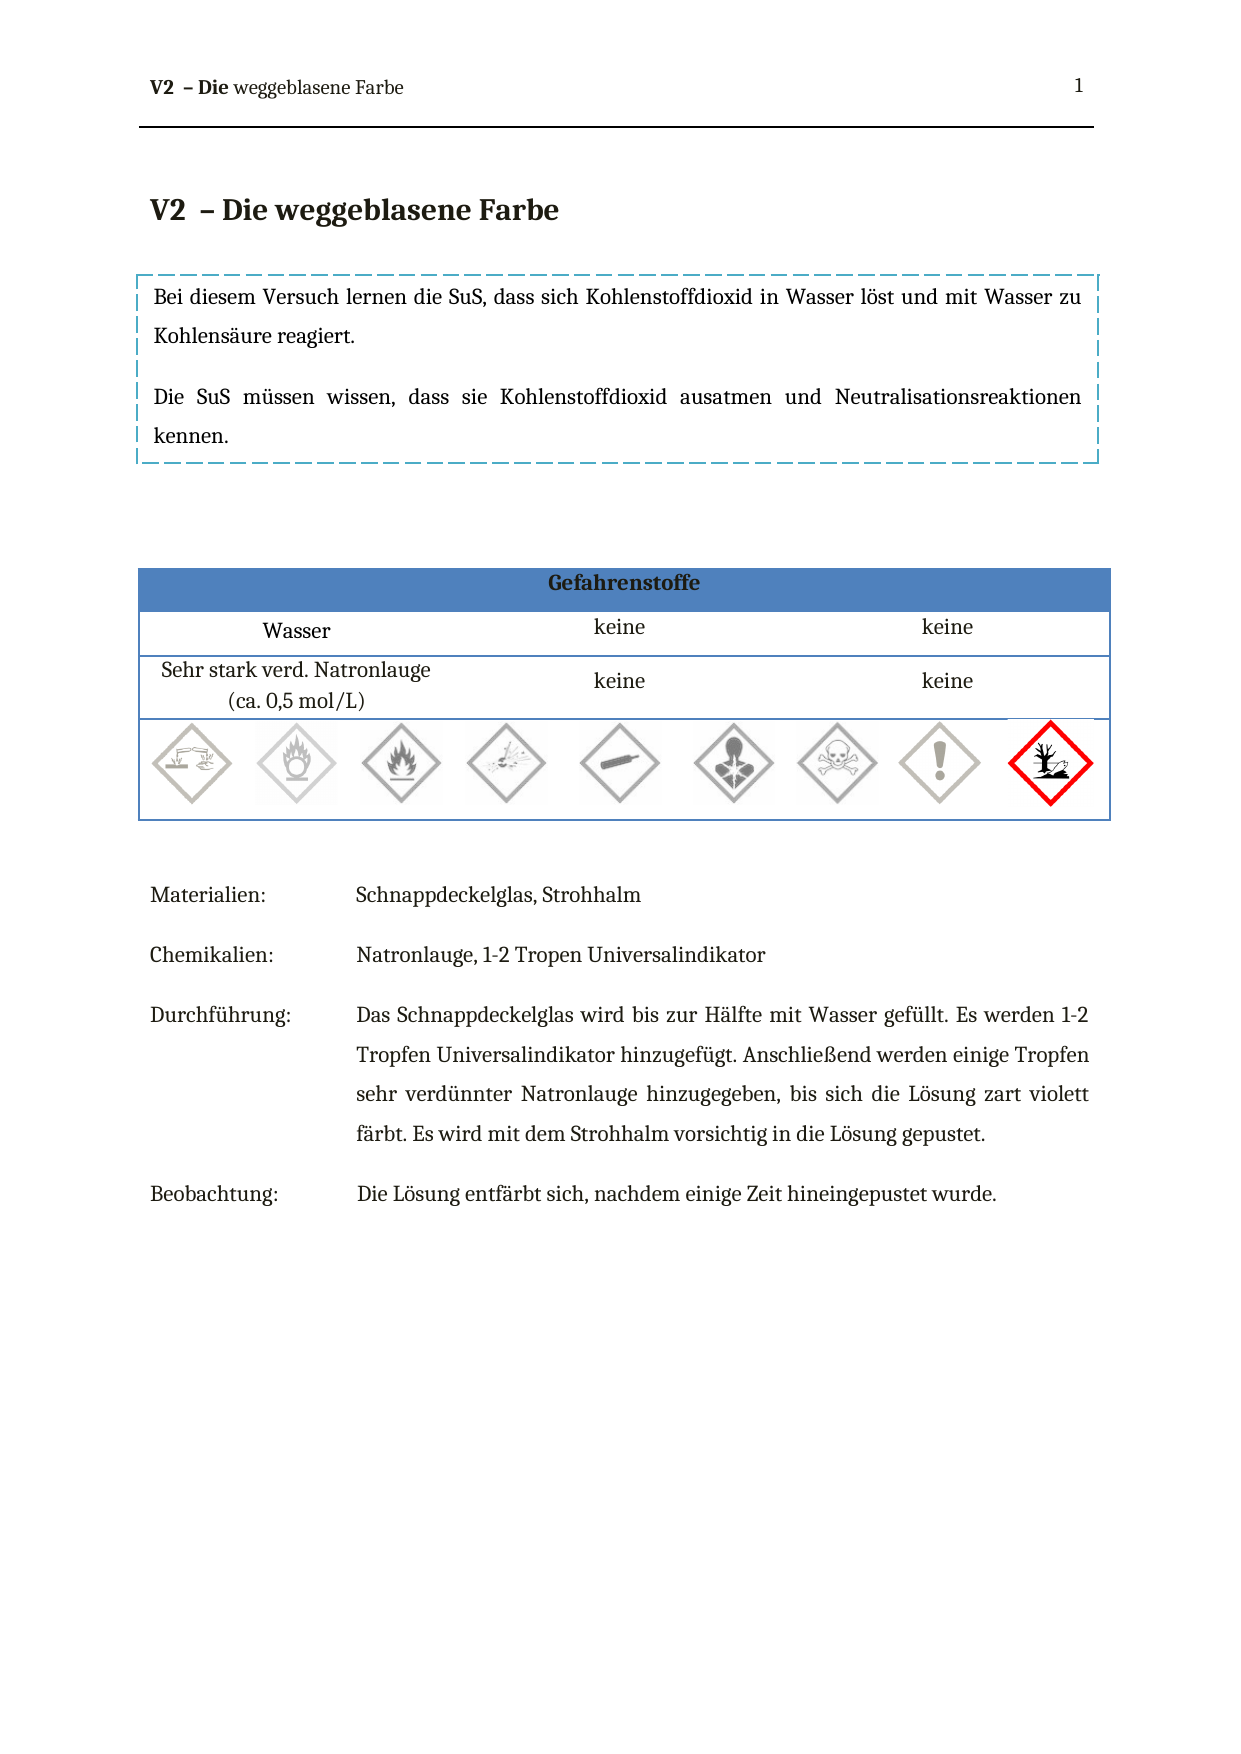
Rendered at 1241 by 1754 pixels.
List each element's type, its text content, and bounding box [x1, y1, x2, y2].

picture [1007, 719, 1094, 807]
table_cell [559, 720, 681, 819]
table_cell Wasser [140, 612, 454, 655]
table_cell [454, 720, 559, 819]
picture [578, 721, 662, 805]
picture [692, 721, 776, 805]
table_cell [140, 720, 244, 819]
subtitle V2 – Die weggeblasene Farbe [150, 192, 1090, 228]
table_cell [681, 720, 785, 819]
table_cell keine [785, 657, 1109, 718]
table_header Gefahrenstoffe [140, 570, 1109, 610]
table_cell [886, 720, 992, 819]
text Materialien: Schnappdeckelglas, Strohhalm [150, 882, 1090, 908]
table_cell keine [785, 612, 1109, 655]
picture [360, 721, 443, 805]
table_cell [992, 720, 1109, 819]
picture [255, 721, 338, 805]
table_cell keine [454, 657, 785, 718]
text Durchführung: Das Schnappdeckelglas wird bis zur Hälfte mit Wasser gefüllt. Es werden 1-2 Tropfen Universalindikator hinzugefügt. Anschließend werden einige Tropfen sehr verdünnter Natronlauge hinzugegeben, bis sich die Lösung zart violett färbt. Es wird mit dem Strohhalm vorsichtig in die Lösung gepustet. [150, 1002, 1090, 1147]
table_cell Sehr stark verd. Natronlauge (ca. 0,5 mol/L) [140, 657, 454, 718]
picture [796, 721, 879, 805]
table_cell keine [454, 612, 785, 655]
table_cell [349, 720, 454, 819]
text Chemikalien: Natronlauge, 1-2 Tropen Universalindikator [150, 942, 1090, 968]
table_cell [785, 720, 886, 819]
table_cell [244, 720, 349, 819]
picture [465, 721, 548, 805]
text Beobachtung: Die Lösung entfärbt sich, nachdem einige Zeit hineingepustet wurde. [150, 1181, 1090, 1207]
